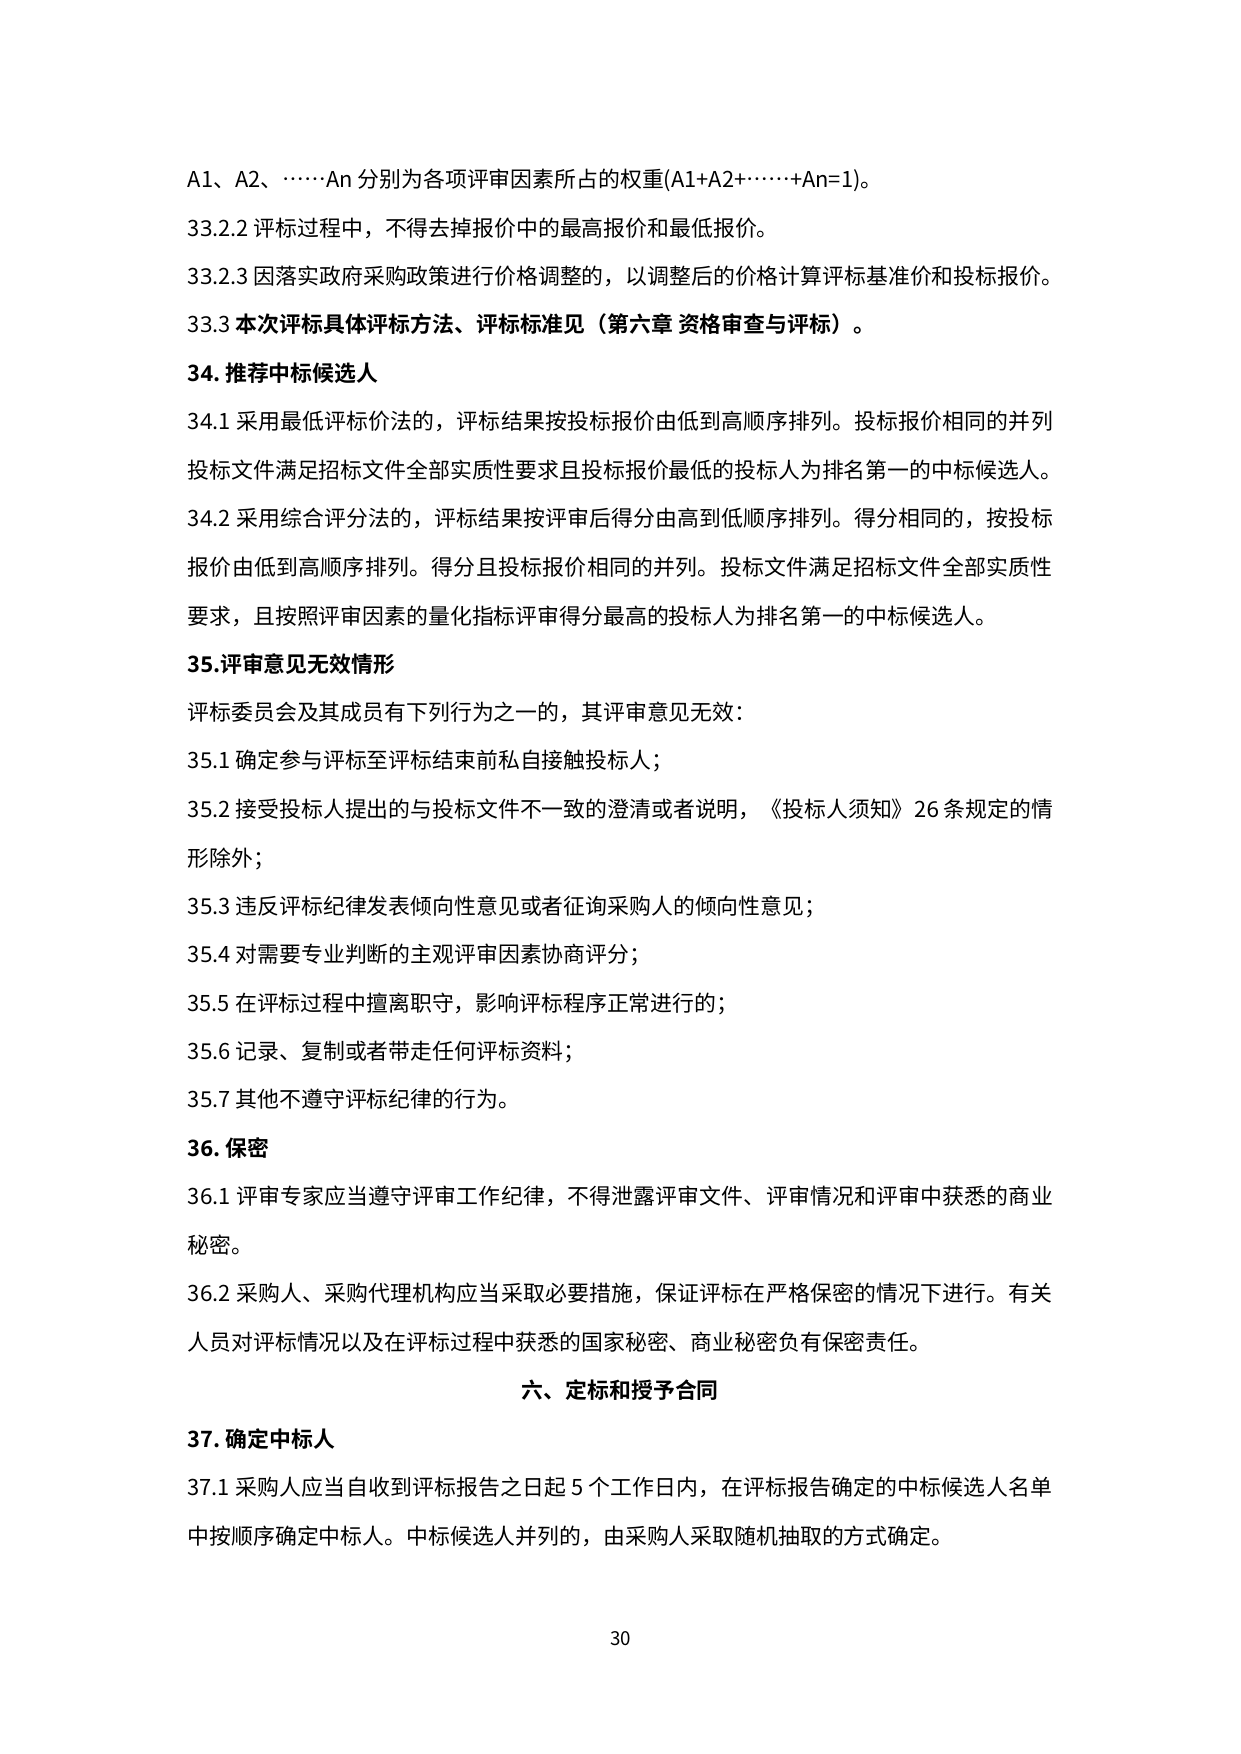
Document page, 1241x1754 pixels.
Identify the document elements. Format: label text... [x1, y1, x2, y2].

text 36. 保密 [187, 1130, 1053, 1163]
text 35.2 接受投标人提出的与投标文件不一致的澄清或者说明，《投标人须知》26条规定的情形除外； [187, 792, 1053, 873]
text 35.评审意见无效情形 [187, 647, 1053, 679]
text 36.1 评审专家应当遵守评审工作纪律，不得泄露评审文件、评审情况和评审中获悉的商业秘密。 [187, 1179, 1053, 1260]
text 六、定标和授予合同 [187, 1373, 1053, 1405]
text 33.2.2 评标过程中，不得去掉报价中的最高报价和最低报价。 [187, 210, 1053, 243]
text 37. 确定中标人 [187, 1421, 1053, 1454]
text 34.2 采用综合评分法的，评标结果按评审后得分由高到低顺序排列。得分相同的，按投标报价由低到高顺序排列。得分且投标报价相同的并列。投标文件满足招标文件全部实质性要求，且按照评审因素的量化指标评审得分最高的投标人为排名第一的中标候选人。 [187, 501, 1053, 631]
text 35.1 确定参与评标至评标结束前私自接触投标人； [187, 743, 1053, 776]
text 37.1 采购人应当自收到评标报告之日起5个工作日内，在评标报告确定的中标候选人名单中按顺序确定中标人。中标候选人并列的，由采购人采取随机抽取的方式确定。 [187, 1469, 1053, 1551]
text 34. 推荐中标候选人 [187, 355, 1053, 388]
text 35.3 违反评标纪律发表倾向性意见或者征询采购人的倾向性意见； [187, 889, 1053, 921]
text 35.4 对需要专业判断的主观评审因素协商评分； [187, 937, 1053, 969]
text 35.6 记录、复制或者带走任何评标资料； [187, 1034, 1053, 1066]
text 36.2 采购人、采购代理机构应当采取必要措施，保证评标在严格保密的情况下进行。有关人员对评标情况以及在评标过程中获悉的国家秘密、商业秘密负有保密责任。 [187, 1276, 1053, 1357]
text 33.3 本次评标具体评标方法、评标标准见（第六章 资格审查与评标）。 [187, 307, 1053, 339]
text 35.5 在评标过程中擅离职守，影响评标程序正常进行的； [187, 985, 1053, 1018]
text A1、A2、……An 分别为各项评审因素所占的权重(A1+A2+……+An=1)。 [187, 162, 1053, 194]
text 34.1 采用最低评标价法的，评标结果按投标报价由低到高顺序排列。投标报价相同的并列。投标文件满足招标文件全部实质性要求且投标报价最低的投标人为排名第一的中标候选人。 [187, 404, 1053, 485]
text 33.2.3 因落实政府采购政策进行价格调整的，以调整后的价格计算评标基准价和投标报价。 [187, 259, 1053, 291]
text 35.7 其他不遵守评标纪律的行为。 [187, 1082, 1053, 1114]
text 评标委员会及其成员有下列行为之一的，其评审意见无效： [187, 695, 1053, 727]
